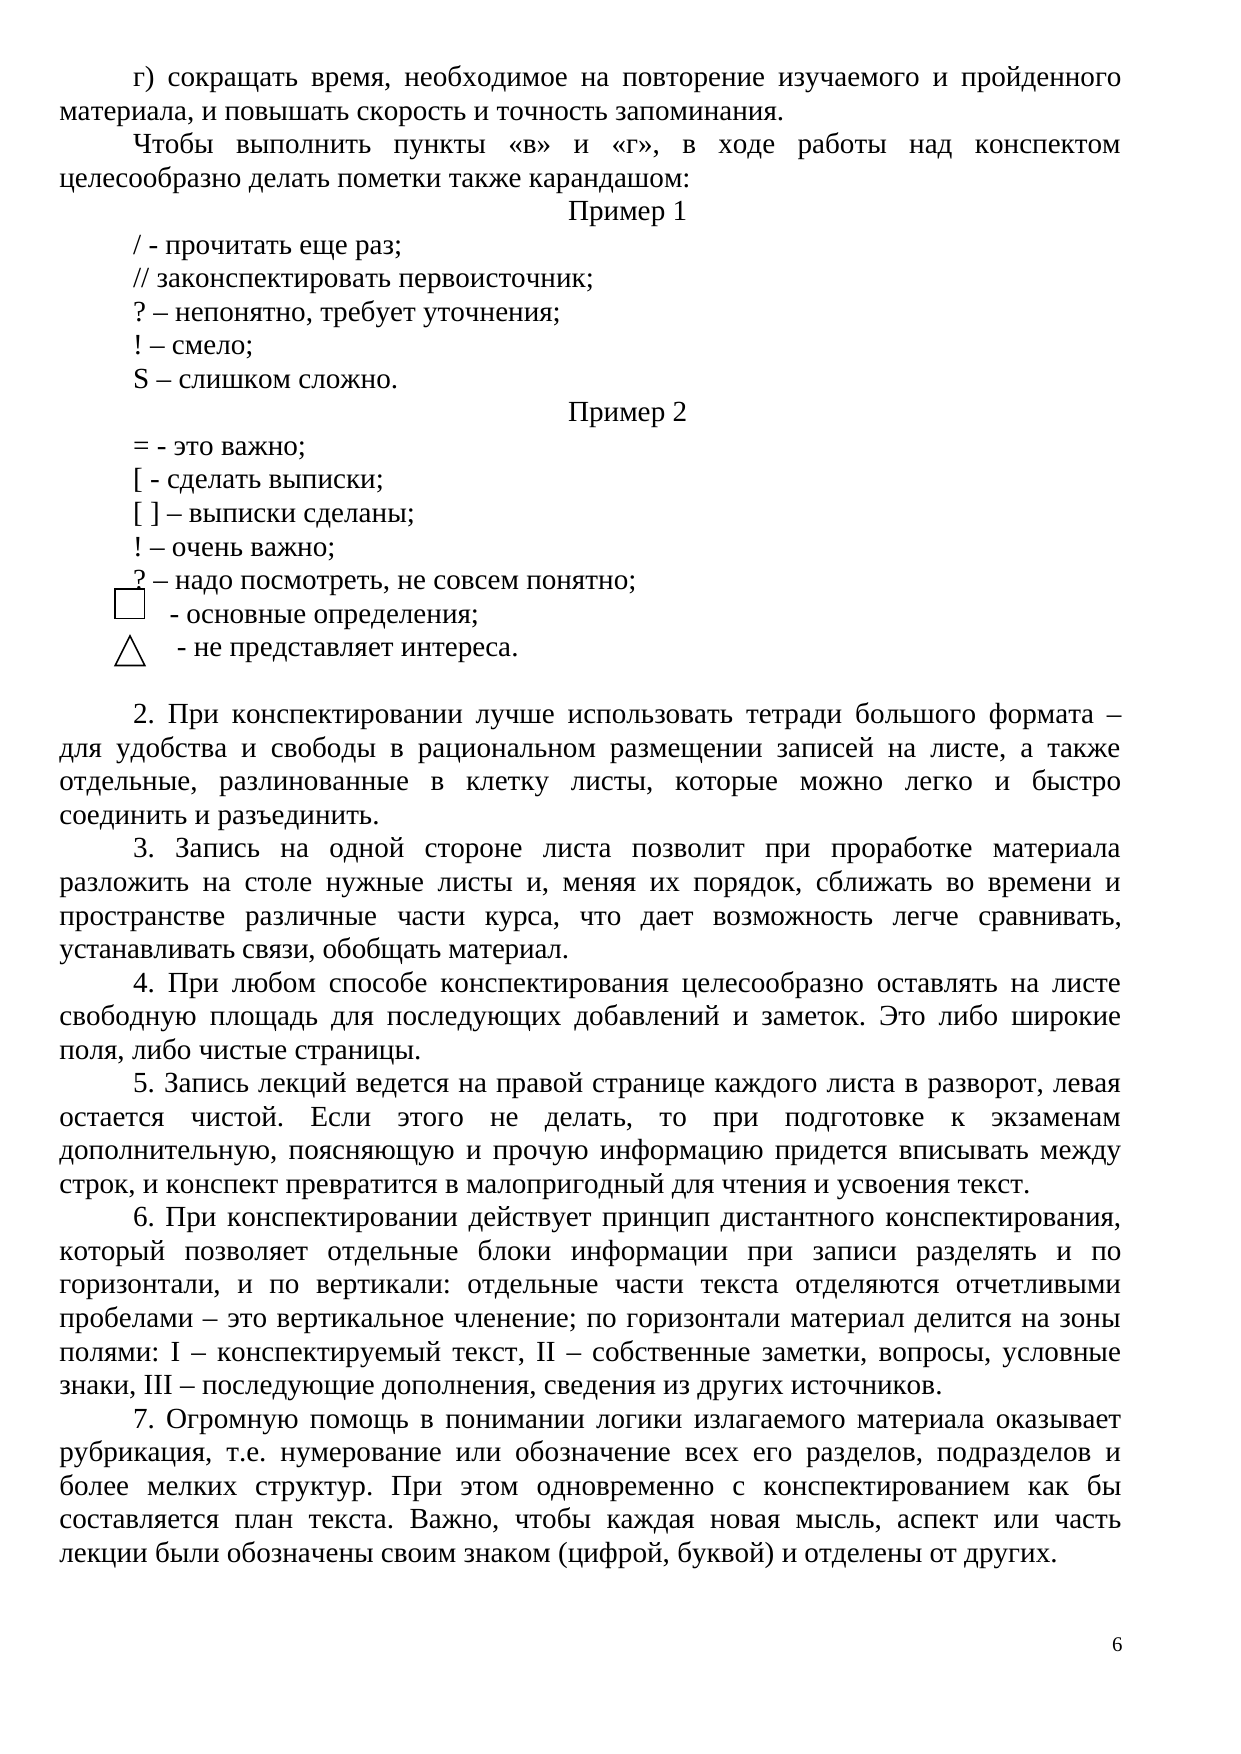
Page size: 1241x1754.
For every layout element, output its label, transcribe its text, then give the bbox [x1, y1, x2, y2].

text 6. При конспектировании действует принцип дистантного конспектирования, который позволяет отдельные блоки информации при записи разделять и по горизонтали, и по вертикали: отдельные части текста отделяются отчетливыми пробелами – это вертикальное членение; по горизонтали материал делится на зоны полями: I – конспектируемый текст, II – собственные заметки, вопросы, условные знаки, III – последующие дополнения, сведения из других источников. [59, 1199, 1122, 1401]
text [ - сделать выписки; [59, 462, 1122, 495]
text - не представляет интереса. [59, 629, 1122, 663]
text 7. Огромную помощь в понимании логики излагаемого материала оказывает рубрикация, т.е. нумерование или обозначение всех его разделов, подразделов и более мелких структур. При этом одновременно с конспектированием как бы составляется план текста. Важно, чтобы каждая новая мысль, аспект или часть лекции были обозначены своим знаком (цифрой, буквой) и отделены от других. [59, 1401, 1122, 1568]
text - основные определения; [59, 596, 1122, 629]
text ! – очень важно; [59, 529, 1122, 562]
text ! – смело; [59, 327, 1122, 361]
text Пример 1 [59, 193, 1122, 227]
text ? – непонятно, требует уточнения; [59, 294, 1122, 327]
text S – слишком сложно. [59, 361, 1122, 394]
text г) сокращать время, необходимое на повторение изучаемого и пройденного материала, и повышать скорость и точность запоминания. [59, 59, 1122, 126]
text Пример 2 [59, 394, 1122, 428]
text = - это важно; [59, 428, 1122, 462]
text 2. При конспектировании лучше использовать тетради большого формата – для удобства и свободы в рациональном размещении записей на листе, а также отдельные, разлинованные в клетку листы, которые можно легко и быстро соединить и разъединить. [59, 696, 1122, 831]
text / - прочитать еще раз; [59, 227, 1122, 260]
text 5. Запись лекций ведется на правой странице каждого листа в разворот, левая остается чистой. Если этого не делать, то при подготовке к экзаменам дополнительную, поясняющую и прочую информацию придется вписывать между строк, и конспект превратится в малопригодный для чтения и усвоения текст. [59, 1065, 1122, 1199]
text Чтобы выполнить пункты «в» и «г», в ходе работы над конспектом целесообразно делать пометки также карандашом: [59, 126, 1122, 193]
text [ ] – выписки сделаны; [59, 495, 1122, 529]
text 4. При любом способе конспектирования целесообразно оставлять на листе свободную площадь для последующих добавлений и заметок. Это либо широкие поля, либо чистые страницы. [59, 965, 1122, 1065]
text 3. Запись на одной стороне листа позволит при проработке материала разложить на столе нужные листы и, меняя их порядок, сближать во времени и пространстве различные части курса, что дает возможность легче сравнивать, устанавливать связи, обобщать материал. [59, 831, 1122, 965]
text ? – надо посмотреть, не совсем понятно; [59, 562, 1122, 596]
text // законспектировать первоисточник; [59, 260, 1122, 294]
